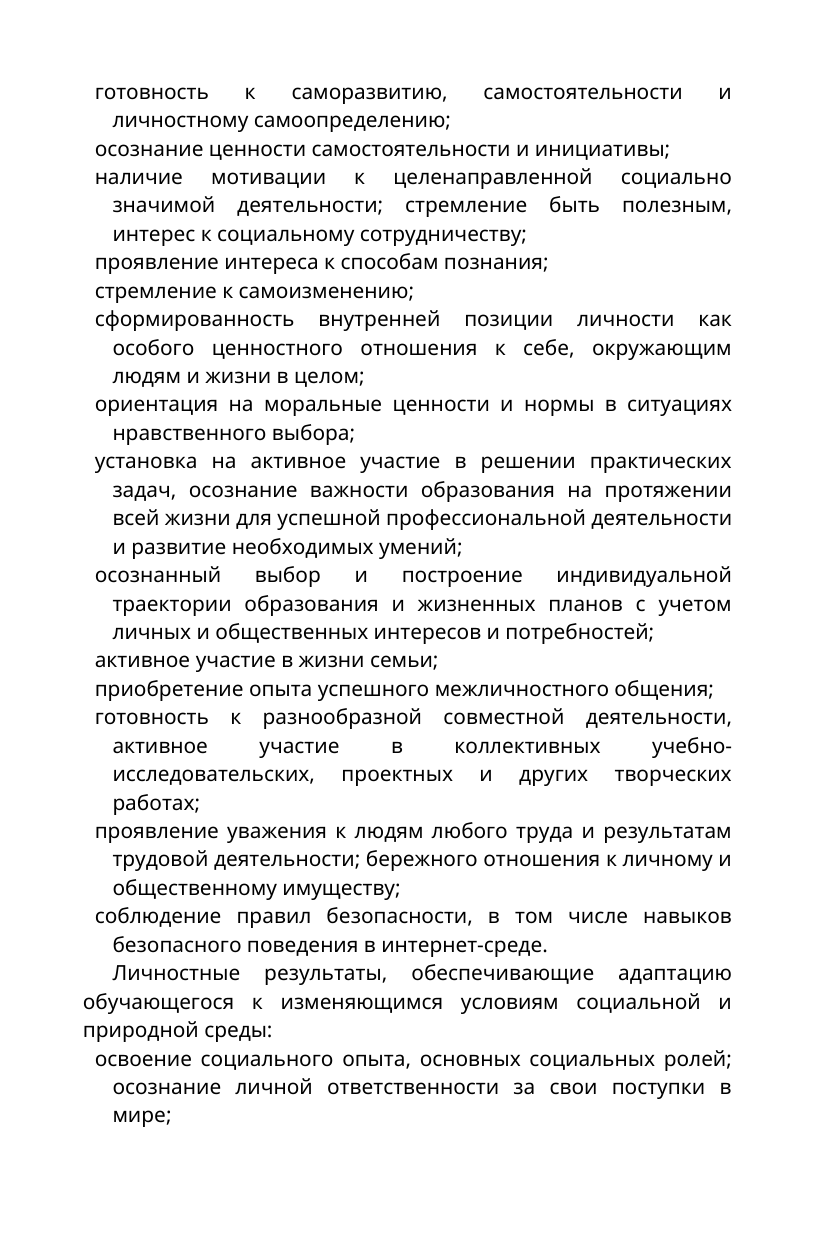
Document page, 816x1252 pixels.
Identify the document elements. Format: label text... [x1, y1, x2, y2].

list активное участие в жизни семьи; [94, 646, 732, 674]
list готовность к саморазвитию, самостоятельности и личностному самоопределению; [94, 77, 732, 134]
list проявление интереса к способам познания; [94, 247, 732, 276]
list соблюдение правил безопасности, в том числе навыков безопасного поведения в интернет-среде. [94, 901, 732, 958]
list наличие мотивации к целенаправленной социально значимой деятельности; стремление быть полезным, интерес к социальному сотрудничеству; [94, 162, 732, 247]
text Личностные результаты, обеспечивающие адаптацию обучающегося к изменяющимся условиям социальной и природной среды: [83, 958, 732, 1044]
list ориентация на моральные ценности и нормы в ситуациях нравственного выбора; [94, 389, 732, 446]
list стремление к самоизменению; [94, 276, 732, 304]
list сформированность внутренней позиции личности как особого ценностного отношения к себе, окружающим людям и жизни в целом; [94, 304, 732, 389]
list приобретение опыта успешного межличностного общения; [94, 674, 732, 702]
list осознанный выбор и построение индивидуальной траектории образования и жизненных планов с учетом личных и общественных интересов и потребностей; [94, 560, 732, 646]
list освоение социального опыта, основных социальных ролей; осознание личной ответственности за свои поступки в мире; [94, 1044, 732, 1129]
list осознание ценности самостоятельности и инициативы; [94, 134, 732, 162]
list проявление уважения к людям любого труда и результатам трудовой деятельности; бережного отношения к личному и общественному имуществу; [94, 816, 732, 901]
list готовность к разнообразной совместной деятельности, активное участие в коллективных учебно-исследовательских, проектных и других творческих работах; [94, 702, 732, 816]
list установка на активное участие в решении практических задач, осознание важности образования на протяжении всей жизни для успешной профессиональной деятельности и развитие необходимых умений; [94, 446, 732, 560]
